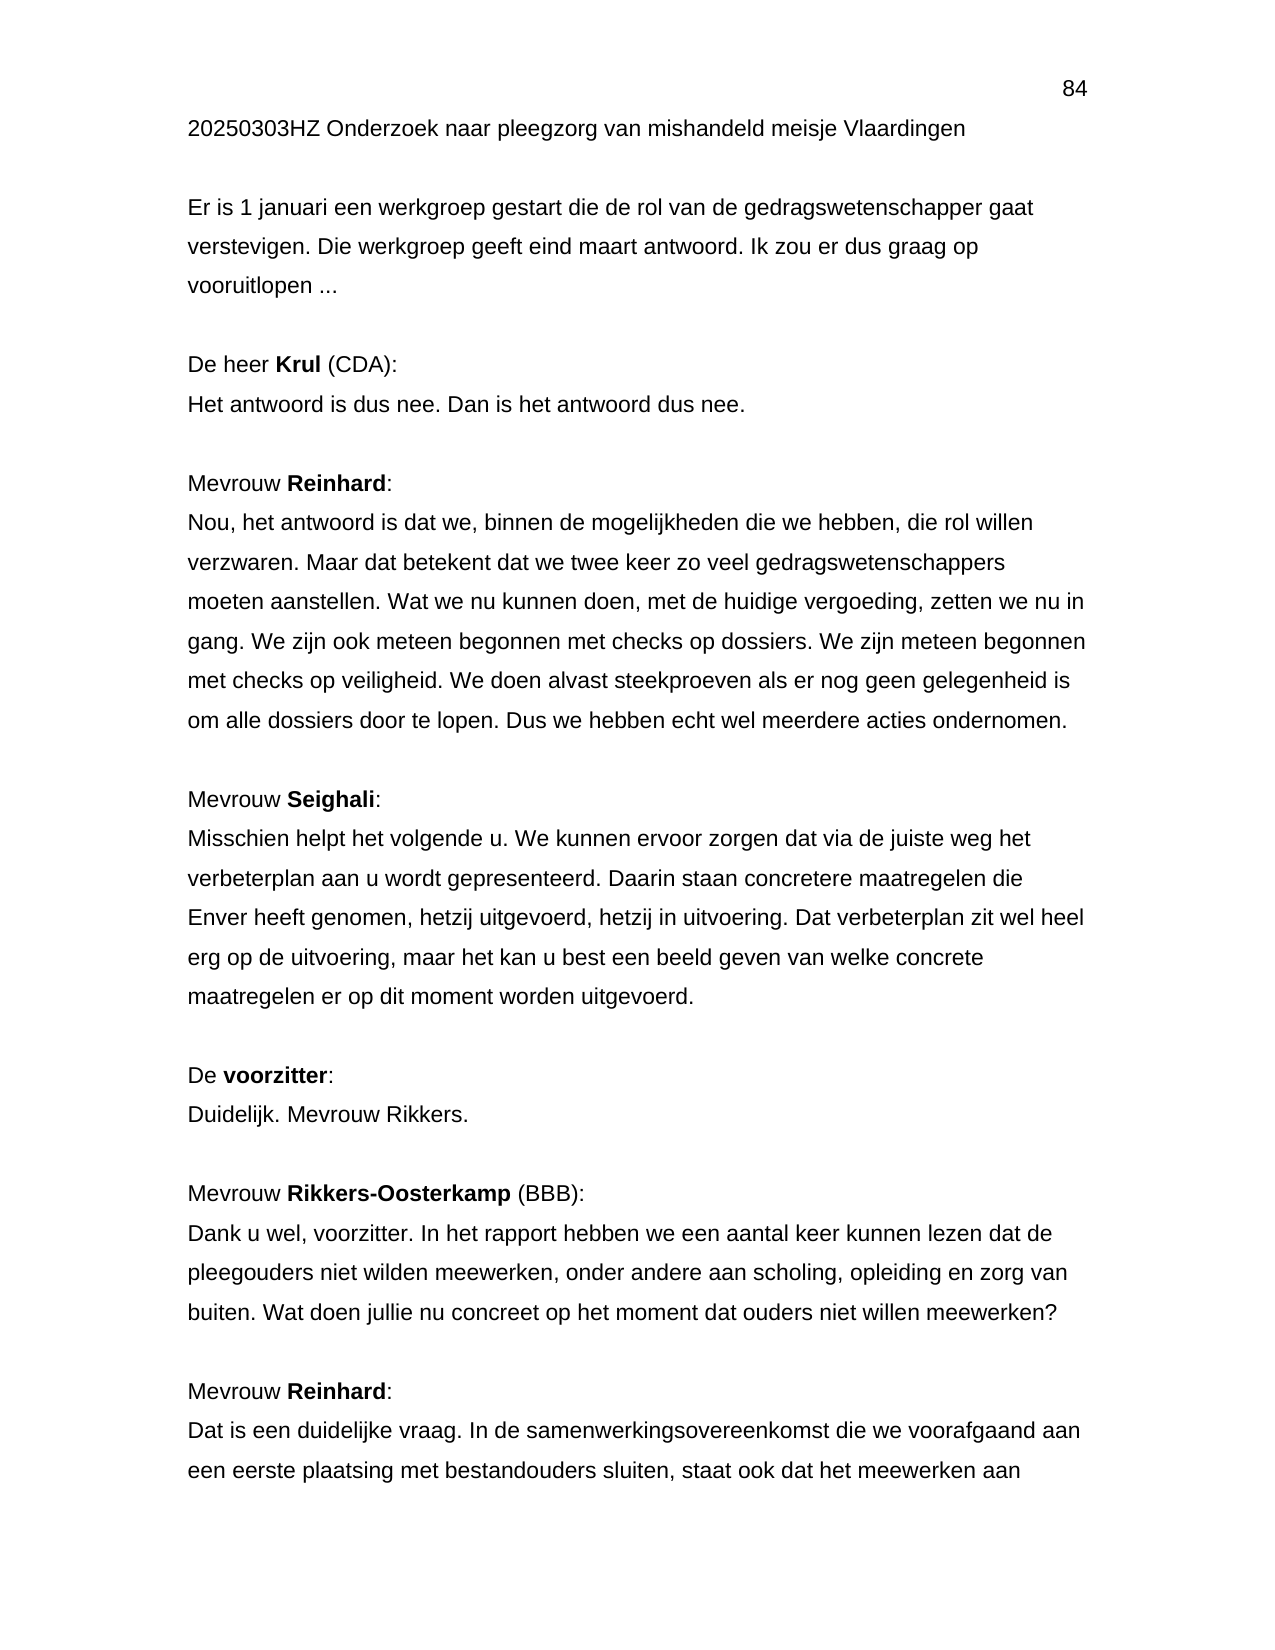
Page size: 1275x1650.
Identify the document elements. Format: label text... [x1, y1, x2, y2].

text Mevrouw Rikkers-Oosterkamp (BBB): [187, 1180, 1087, 1207]
text Er is 1 januari een werkgroep gestart die de rol van de gedragswetenschapper gaat verstevigen. Die werkgroep geeft eind maart antwoord. Ik zou er dus graag op vooruitlopen ... [187, 193, 1087, 299]
text Misschien helpt het volgende u. We kunnen ervoor zorgen dat via de juiste weg het verbeterplan aan u wordt gepresenteerd. Daarin staan concretere maatregelen die Enver heeft genomen, hetzij uitgevoerd, hetzij in uitvoering. Dat verbeterplan zit wel heel erg op de uitvoering, maar het kan u best een beeld geven van welke concrete maatregelen er op dit moment worden uitgevoerd. [187, 825, 1087, 1009]
text De voorzitter: [187, 1062, 1087, 1088]
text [187, 1417, 1087, 1483]
text Nou, het antwoord is dat we, binnen de mogelijkheden die we hebben, die rol willen verzwaren. Maar dat betekent dat we twee keer zo veel gedragswetenschappers moeten aanstellen. Wat we nu kunnen doen, met de huidige vergoeding, zetten we nu in gang. We zijn ook meteen begonnen met checks op dossiers. We zijn meteen begonnen met checks op veiligheid. We doen alvast steekproeven als er nog geen gelegenheid is om alle dossiers door te lopen. Dus we hebben echt wel meerdere acties ondernomen. [187, 509, 1087, 733]
text Mevrouw Reinhard: [187, 1378, 1087, 1404]
text Het antwoord is dus nee. Dan is het antwoord dus nee. [187, 391, 1087, 417]
text Mevrouw Seighali: [187, 786, 1087, 812]
text Dank u wel, voorzitter. In het rapport hebben we een aantal keer kunnen lezen dat de pleegouders niet wilden meewerken, onder andere aan scholing, opleiding en zorg van buiten. Wat doen jullie nu concreet op het moment dat ouders niet willen meewerken? [187, 1220, 1087, 1325]
text Duidelijk. Mevrouw Rikkers. [187, 1101, 1087, 1128]
text Mevrouw Reinhard: [187, 470, 1087, 496]
text De heer Krul (CDA): [187, 351, 1087, 378]
